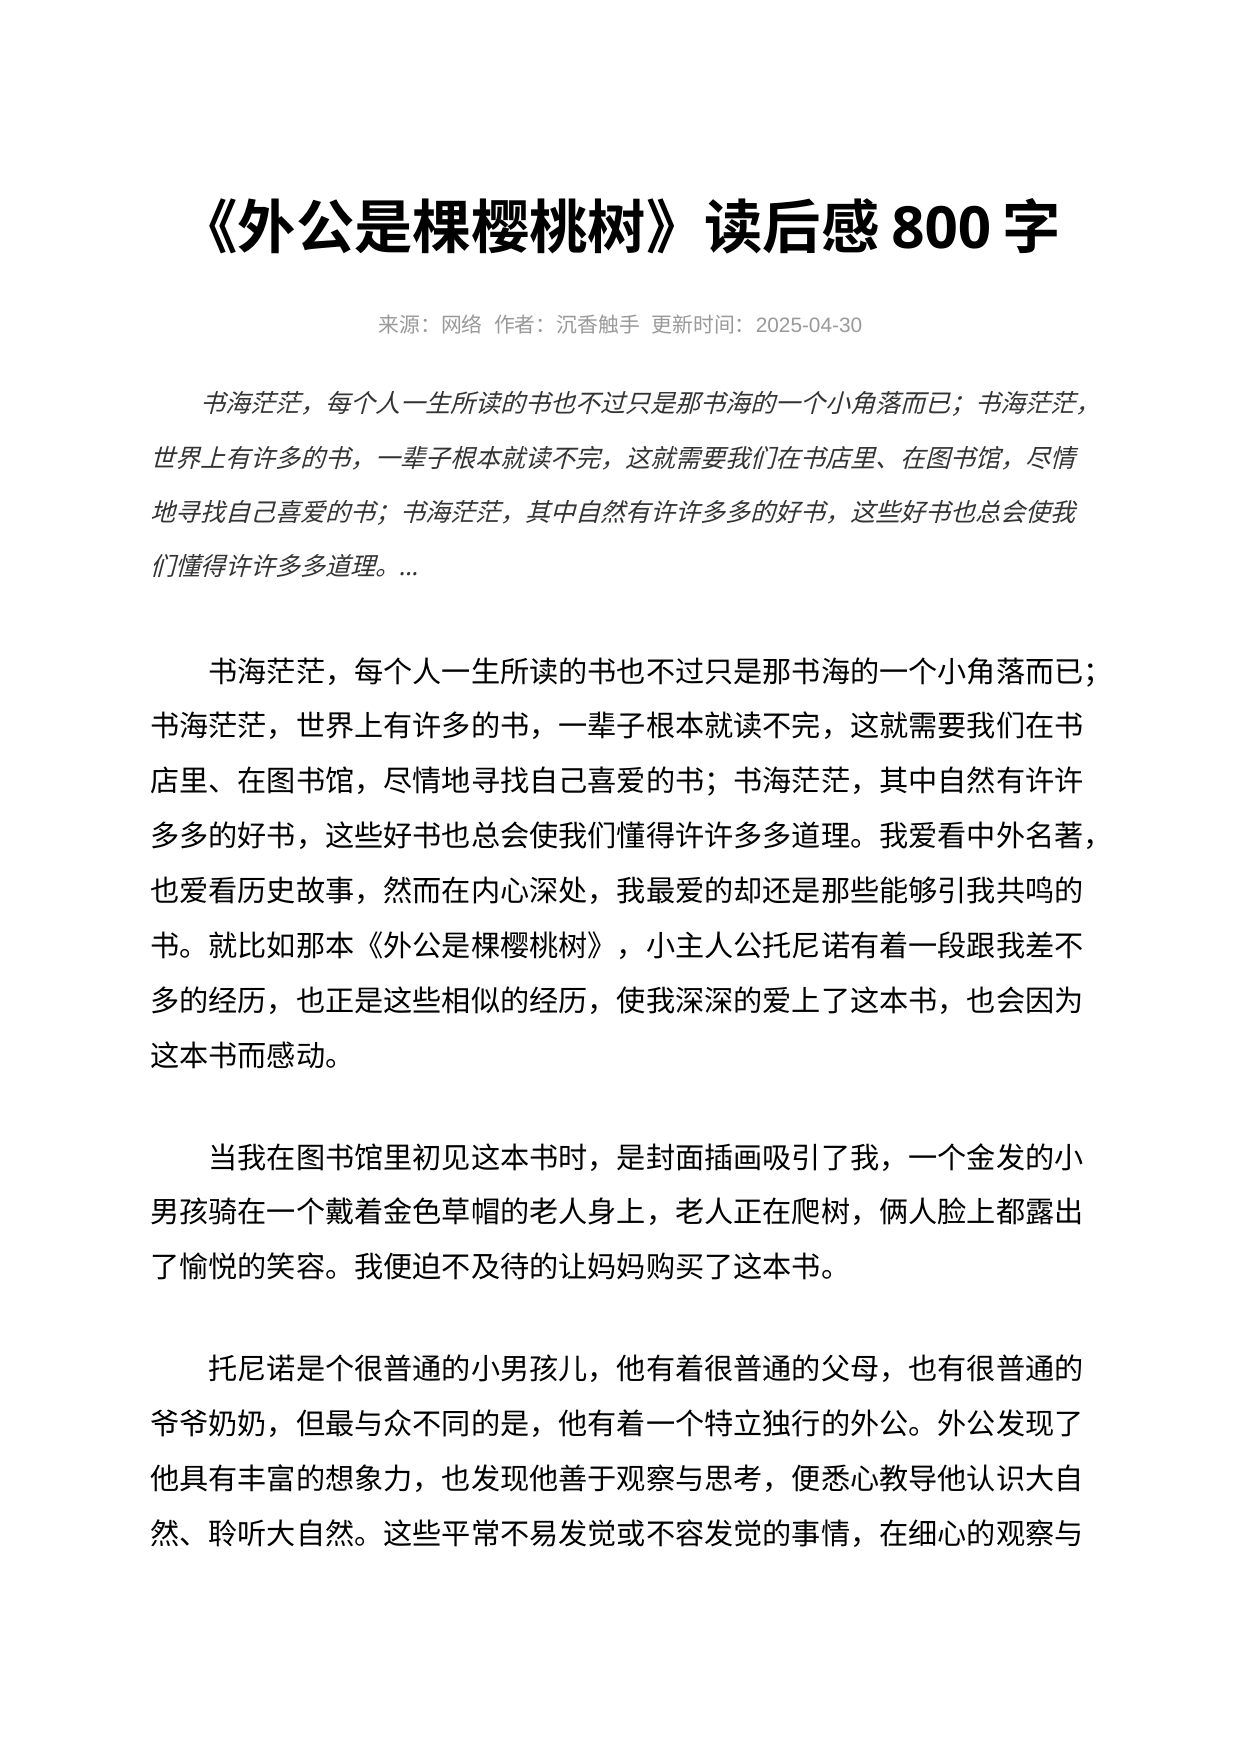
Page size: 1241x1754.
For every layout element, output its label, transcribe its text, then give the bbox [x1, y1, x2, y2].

text 书海茫茫，每个人一生所读的书也不过只是那书海的一个小角落而已；书海茫茫，世界上有许多的书，一辈子根本就读不完，这就需要我们在书店里、在图书馆，尽情地寻找自己喜爱的书；书海茫茫，其中自然有许许多多的好书，这些好书也总会使我们懂得许许多多道理。... [150, 384, 1090, 583]
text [150, 1346, 1090, 1553]
text 当我在图书馆里初见这本书时，是封面插画吸引了我，一个金发的小男孩骑在一个戴着金色草帽的老人身上，老人正在爬树，俩人脸上都露出了愉悦的笑容。我便迫不及待的让妈妈购买了这本书。 [150, 1134, 1090, 1286]
text 书海茫茫，每个人一生所读的书也不过只是那书海的一个小角落而已；书海茫茫，世界上有许多的书，一辈子根本就读不完，这就需要我们在书店里、在图书馆，尽情地寻找自己喜爱的书；书海茫茫，其中自然有许许多多的好书，这些好书也总会使我们懂得许许多多道理。我爱看中外名著，也爱看历史故事，然而在内心深处，我最爱的却还是那些能够引我共鸣的书。就比如那本《外公是棵樱桃树》，小主人公托尼诺有着一段跟我差不多的经历，也正是这些相似的经历，使我深深的爱上了这本书，也会因为这本书而感动。 [150, 648, 1090, 1075]
subtitle 《外公是棵樱桃树》读后感800字 [150, 181, 1090, 266]
text 来源：网络 作者：沉香触手 更新时间：2025-04-30 [150, 313, 1090, 337]
